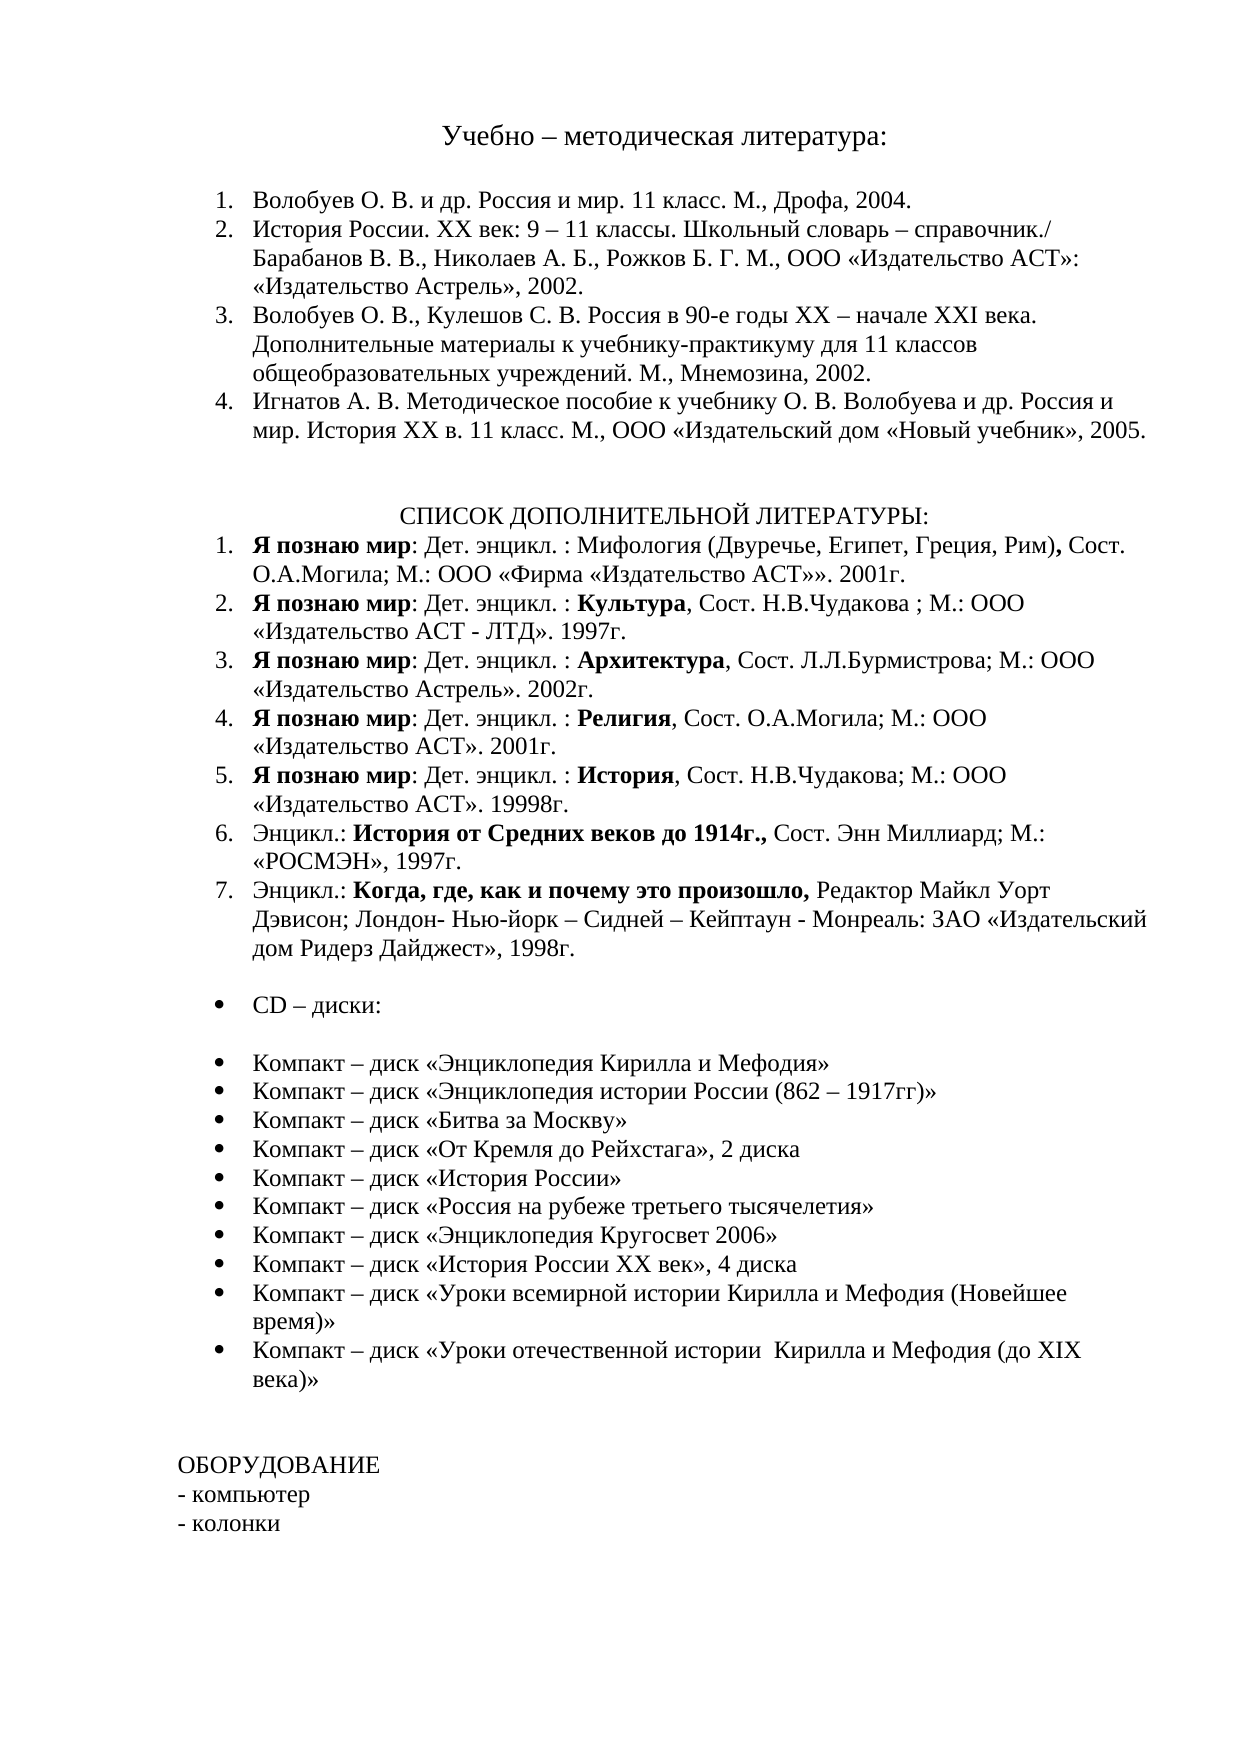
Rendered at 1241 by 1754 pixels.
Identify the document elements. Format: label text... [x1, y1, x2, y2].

text - колонки [177, 1508, 1152, 1536]
text ОБОРУДОВАНИЕ [177, 1450, 1152, 1479]
list Волобуев О. В., Кулешов С. В. Россия в 90-е годы XX – начале XXI века. Дополнительные материалы к учебнику-практикуму для 11 классов общеобразовательных учреждений. М., Мнемозина, 2002. [215, 300, 1152, 386]
list CD – диски: [215, 990, 1152, 1019]
list Я познаю мир: Дет. энцикл. : История, Сост. Н.В.Чудакова; М.: ООО «Издательство АСТ». 19998г. [215, 760, 1152, 818]
list Я познаю мир: Дет. энцикл. : Архитектура, Сост. Л.Л.Бурмистрова; М.: ООО «Издательство Астрель». 2002г. [215, 645, 1152, 703]
list История России. XX век: 9 – 11 классы. Школьный словарь – справочник./ Барабанов В. В., Николаев А. Б., Рожков Б. Г. М., ООО «Издательство АСТ»: «Издательство Астрель», 2002. [215, 214, 1152, 300]
list Я познаю мир: Дет. энцикл. : Религия, Сост. О.А.Могила; М.: ООО «Издательство АСТ». 2001г. [215, 703, 1152, 760]
list Компакт – диск «История России ΧΧ век», 4 диска [215, 1249, 1152, 1278]
text СПИСОК ДОПОЛНИТЕЛЬНОЙ ЛИТЕРАТУРЫ: [177, 501, 1152, 530]
list Компакт – диск «Уроки отечественной истории Кирилла и Мефодия (до ΧIΧ века)» [215, 1335, 1152, 1393]
list Игнатов А. В. Методическое пособие к учебнику О. В. Волобуева и др. Россия и мир. История XX в. 11 класс. М., ООО «Издательский дом «Новый учебник», 2005. [215, 386, 1152, 444]
list Компакт – диск «Энциклопедия истории России (862 – 1917гг)» [215, 1076, 1152, 1105]
list Энцикл.: Когда, где, как и почему это произошло, Редактор Майкл Уорт Дэвисон; Лондон- Нью-йорк – Сидней – Кейптаун - Монреаль: ЗАО «Издательский дом Ридерз Дайджест», 1998г. [215, 875, 1152, 961]
list Волобуев О. В. и др. Россия и мир. 11 класс. М., Дрофа, 2004. [215, 185, 1152, 214]
text - компьютер [177, 1479, 1152, 1508]
list Компакт – диск «Россия на рубеже третьего тысячелетия» [215, 1191, 1152, 1220]
list Компакт – диск «История России» [215, 1163, 1152, 1191]
list Я познаю мир: Дет. энцикл. : Культура, Сост. Н.В.Чудакова ; М.: ООО «Издательство АСТ - ЛТД». 1997г. [215, 588, 1152, 645]
list Компакт – диск «От Кремля до Рейхстага», 2 диска [215, 1134, 1152, 1163]
list Компакт – диск «Уроки всемирной истории Кирилла и Мефодия (Новейшее время)» [215, 1278, 1152, 1335]
text Учебно – методическая литература: [177, 118, 1152, 152]
list Компакт – диск «Битва за Москву» [215, 1105, 1152, 1134]
list Компакт – диск «Энциклопедия Кирилла и Мефодия» [215, 1048, 1152, 1076]
list Я познаю мир: Дет. энцикл. : Мифология (Двуречье, Египет, Греция, Рим), Сост. О.А.Могила; М.: ООО «Фирма «Издательство АСТ»». 2001г. [215, 530, 1152, 588]
list Компакт – диск «Энциклопедия Кругосвет 2006» [215, 1220, 1152, 1249]
list Энцикл.: История от Средних веков до 1914г., Сост. Энн Миллиард; М.: «РОСМЭН», 1997г. [215, 818, 1152, 875]
